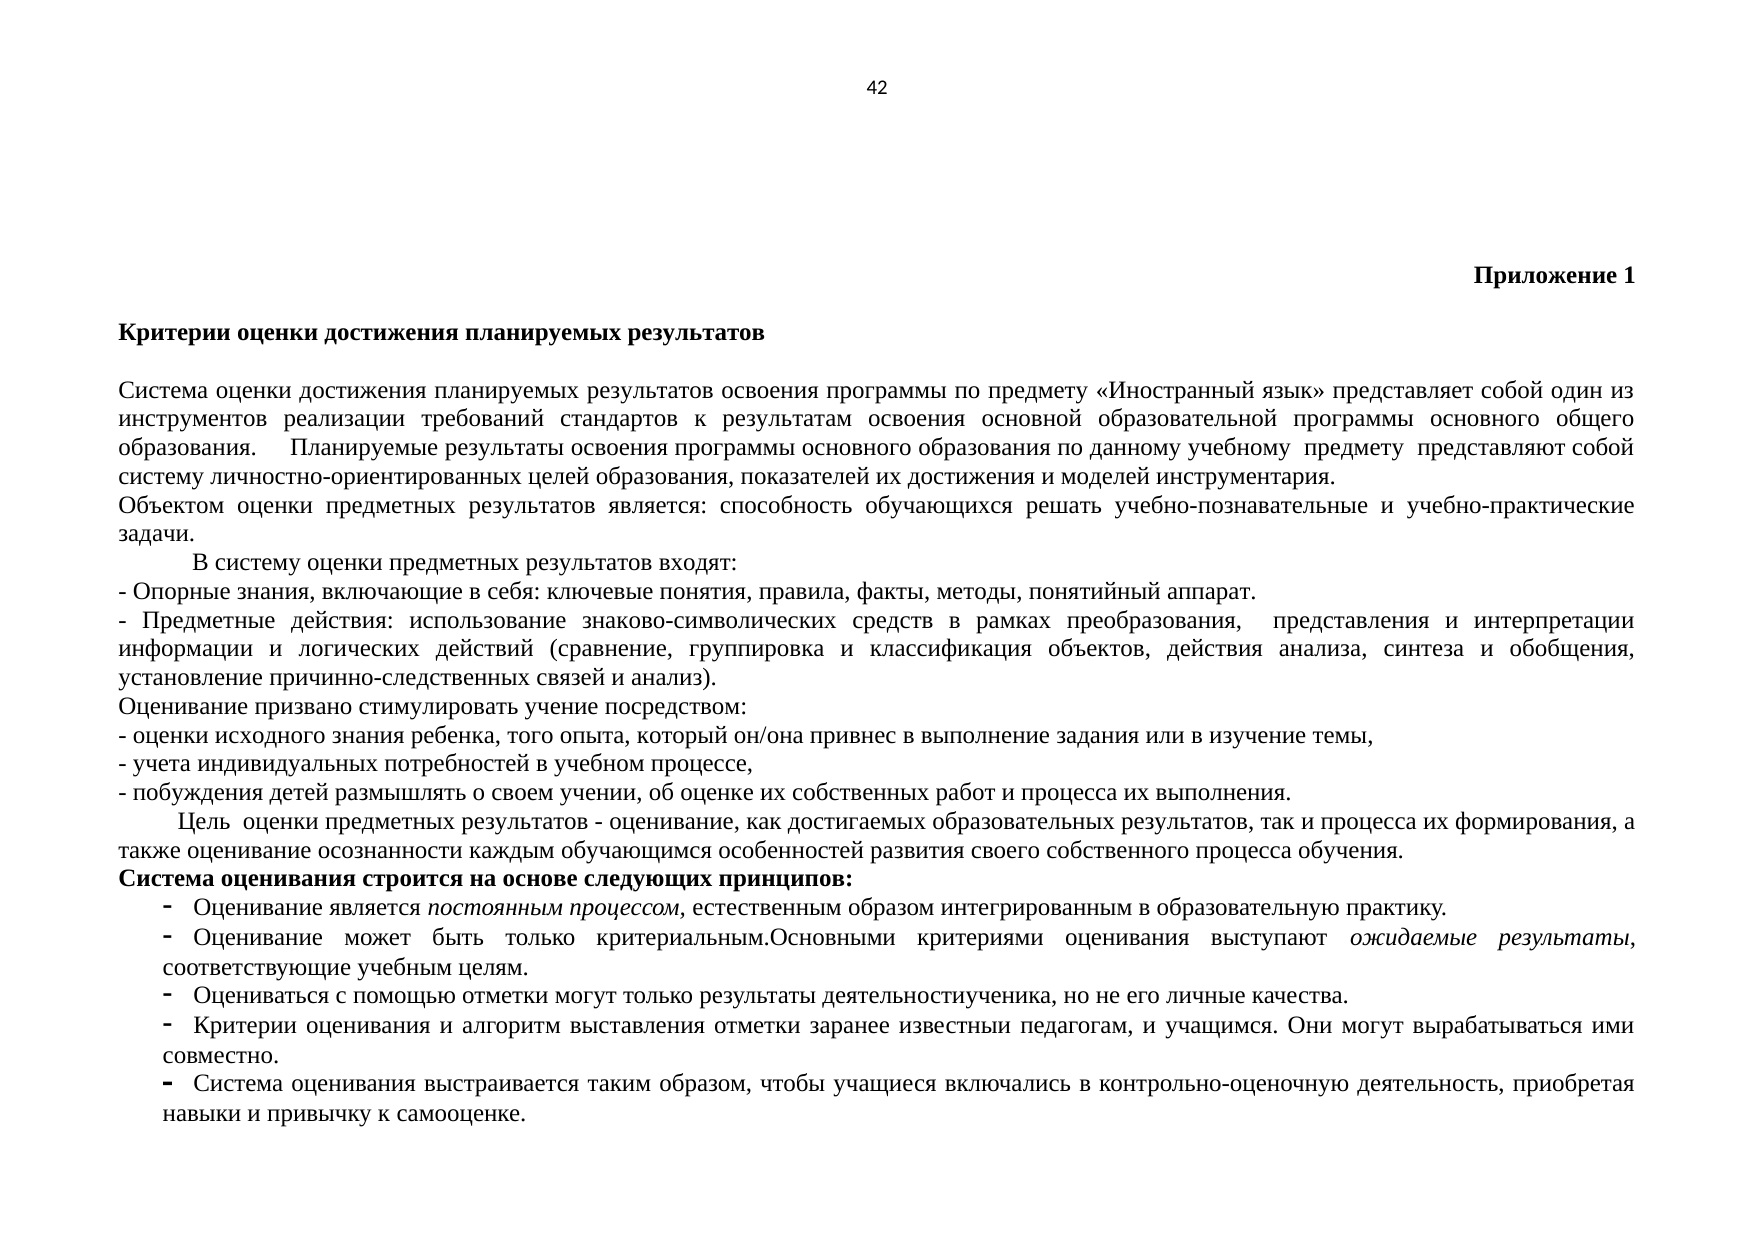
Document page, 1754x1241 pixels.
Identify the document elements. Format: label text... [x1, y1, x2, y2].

text - учета индивидуальных потребностей в учебном процессе, [118, 748, 1636, 777]
list Оценивание может быть только критериальным.Основными критериями оценивания выступают ожидаемые результаты, соответствующие учебным целям. [162, 922, 1636, 980]
text Оценивание призвано стимулировать учение посредством: [118, 691, 1636, 720]
list Система оценивания выстраивается таким образом, чтобы учащиеся включались в контрольно-оценочную деятельность, приобретая навыки и привычку к самооценке. [162, 1068, 1636, 1127]
text Система оценивания строится на основе следующих принципов: [118, 863, 1636, 892]
text Приложение 1 [118, 260, 1636, 288]
text Критерии оценки достижения планируемых результатов [118, 317, 1636, 346]
list Оценивание является постоянным процессом, естественным образом интегрированным в образовательную практику. [162, 892, 1636, 922]
text Объектом оценки предметных результатов является: способность обучающихся решать учебно-познавательные и учебно-практические задачи. [118, 490, 1636, 547]
text - побуждения детей размышлять о своем учении, об оценке их собственных работ и процесса их выполнения. [118, 777, 1636, 806]
text - оценки исходного знания ребенка, того опыта, который он/она привнес в выполнение задания или в изучение темы, [118, 720, 1636, 748]
text - Предметные действия: использование знаково-символических средств в рамках преобразования, представления и интерпретации информации и логических действий (сравнение, группировка и классификация объектов, действия анализа, синтеза и обобщения, установление причинно-следственных связей и анализ). [118, 605, 1636, 691]
text Цель оценки предметных результатов - оценивание, как достигаемых образовательных результатов, так и процесса их формирования, а также оценивание осознанности каждым обучающимся особенностей развития своего собственного процесса обучения. [118, 806, 1636, 863]
text - Опорные знания, включающие в себя: ключевые понятия, правила, факты, методы, понятийный аппарат. [118, 576, 1636, 605]
text Система оценки достижения планируемых результатов освоения программы по предмету «Иностранный язык» представляет собой один из инструментов реализации требований стандартов к результатам освоения основной образовательной программы основного общего образования. Планируемые результаты освоения программы основного образования по данному учебному предмету представляют собой систему личностно-ориентированных целей образования, показателей их достижения и моделей инструментария. [118, 375, 1636, 490]
text В систему оценки предметных результатов входят: [118, 547, 1636, 576]
list Критерии оценивания и алгоритм выставления отметки заранее известныи педагогам, и учащимся. Они могут вырабатываться ими совместно. [162, 1010, 1636, 1068]
list Оцениваться с помощью отметки могут только результаты деятельностиученика, но не его личные качества. [162, 980, 1636, 1010]
